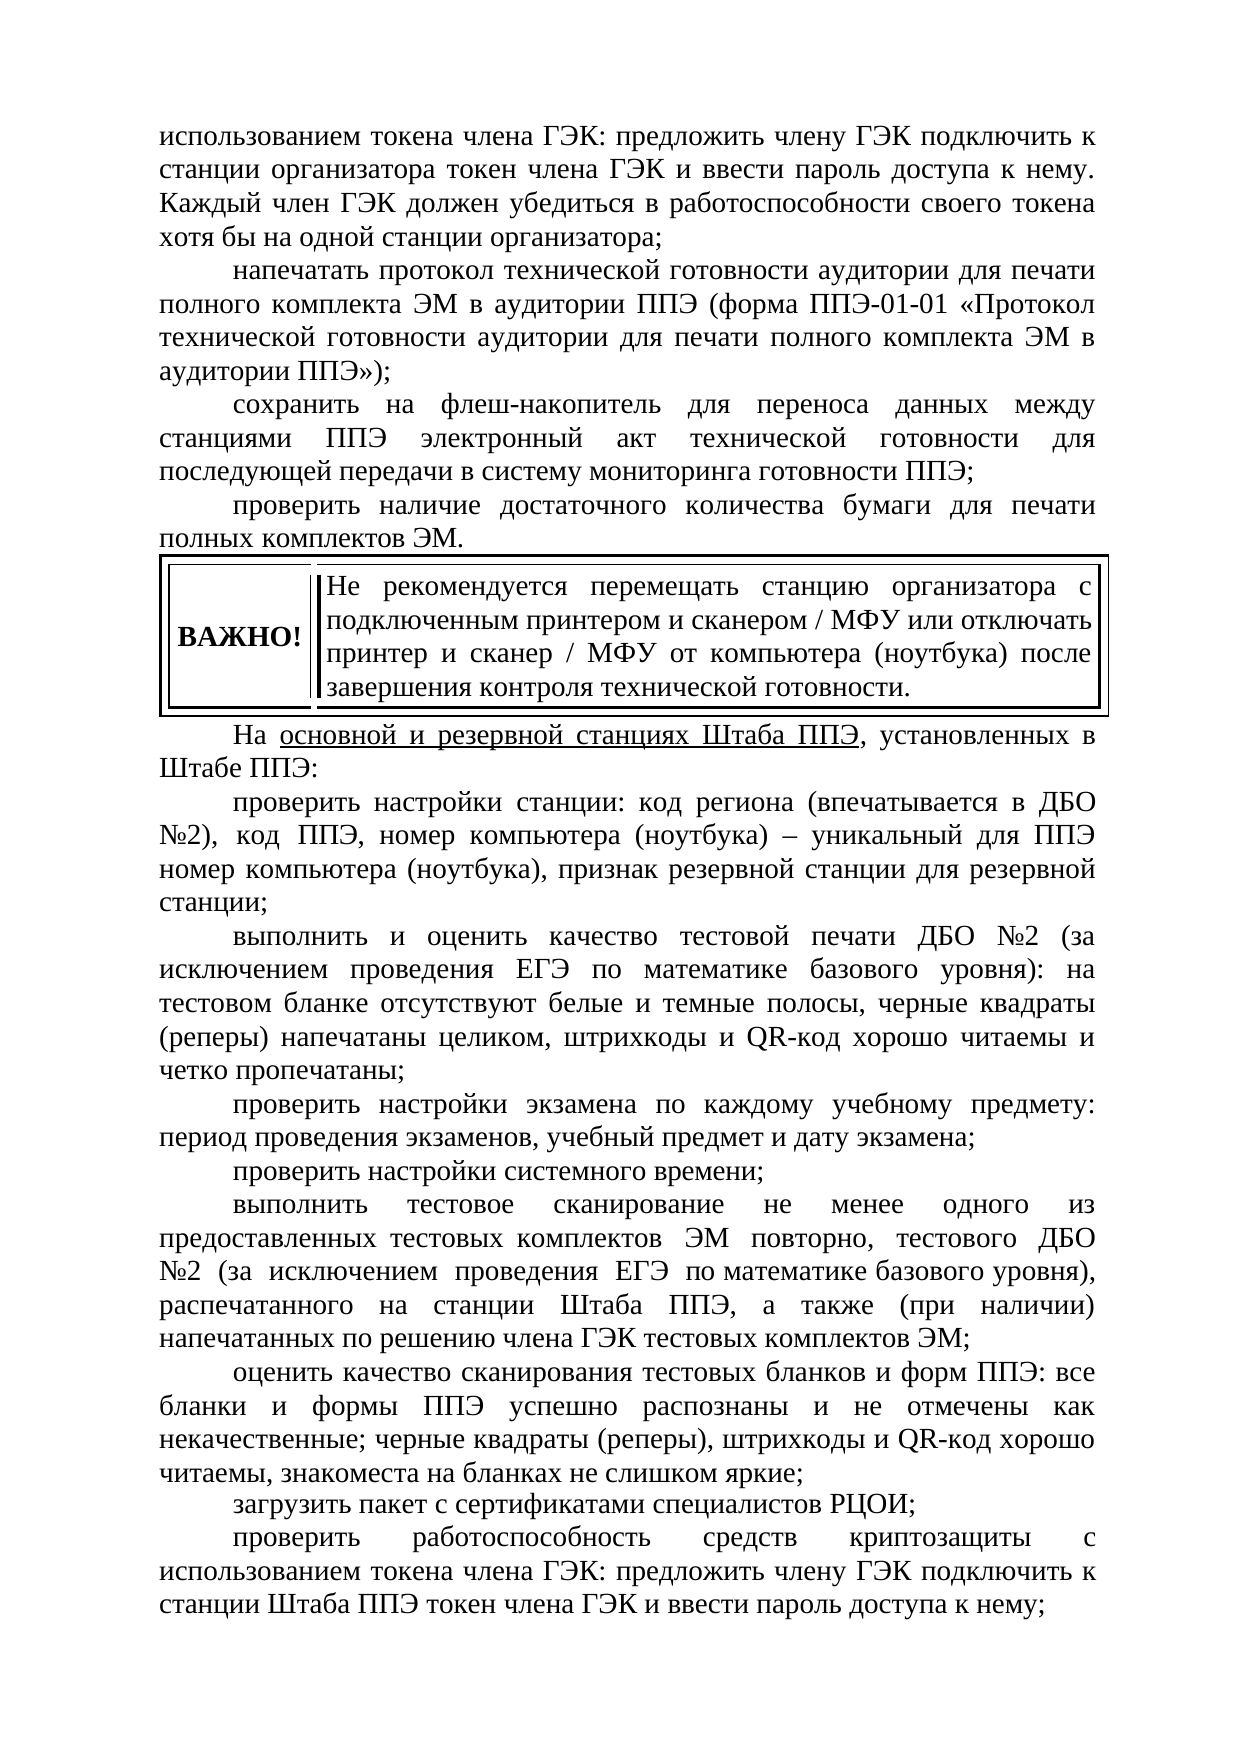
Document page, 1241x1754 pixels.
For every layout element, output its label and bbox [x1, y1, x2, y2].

table_header [148, 118, 1107, 1620]
